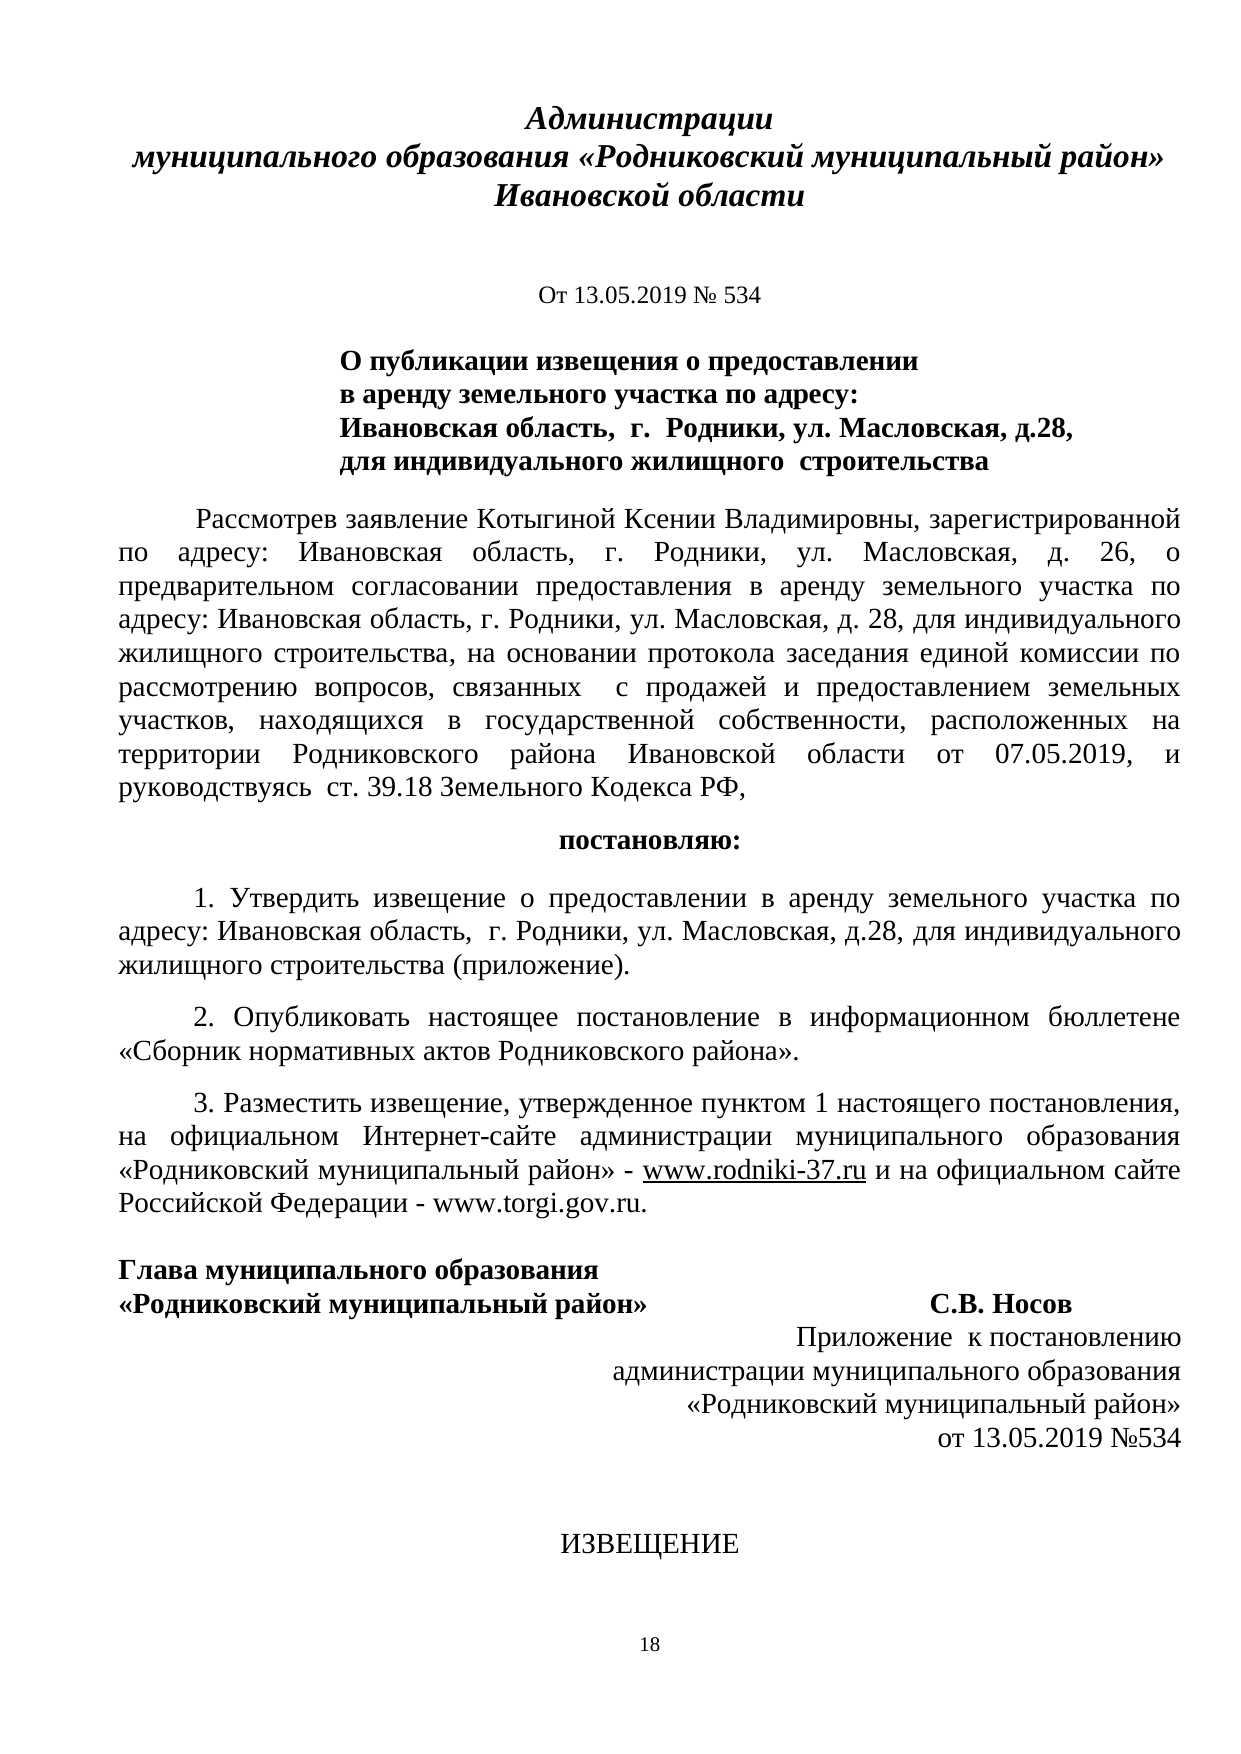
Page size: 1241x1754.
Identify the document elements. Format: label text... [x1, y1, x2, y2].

text 3. Разместить извещение, утвержденное пунктом 1 настоящего постановления, на официальном Интернет-сайте администрации муниципального образования «Родниковский муниципальный район» - www.rodniki-37.ru и на официальном сайте Российской Федерации - www.torgi.gov.ru. [118, 1085, 1181, 1219]
text Ивановская область, г. Родники, ул. Масловская, д.28, [339, 410, 1181, 443]
text «Родниковский муниципальный район» [118, 1387, 1181, 1420]
text О публикации извещения о предоставлении [339, 343, 1181, 376]
text для индивидуального жилищного строительства [339, 443, 1181, 477]
text в аренду земельного участка по адресу: [339, 376, 1181, 410]
text 2. Опубликовать настоящее постановление в информационном бюллетене «Сборник нормативных актов Родниковского района». [118, 999, 1181, 1066]
text Администрации [118, 98, 1181, 136]
text муниципального образования «Родниковский муниципальный район» [118, 136, 1181, 175]
text От 13.05.2019 № 534 [118, 280, 1181, 309]
text ИЗВЕЩЕНИЕ [118, 1526, 1181, 1560]
text постановляю: [119, 823, 1181, 856]
text администрации муниципального образования [118, 1353, 1181, 1387]
text 1. Утвердить извещение о предоставлении в аренду земельного участка по адресу: Ивановская область, г. Родники, ул. Масловская, д.28, для индивидуального жилищного строительства (приложение). [118, 880, 1181, 981]
text от 13.05.2019 №534 [118, 1420, 1181, 1454]
text «Родниковский муниципальный район» С.В. Носов [118, 1286, 1181, 1320]
text Рассмотрев заявление Котыгиной Ксении Владимировны, зарегистрированной по адресу: Ивановская область, г. Родники, ул. Масловская, д. 26, о предварительном согласовании предоставления в аренду земельного участка по адресу: Ивановская область, г. Родники, ул. Масловская, д. 28, для индивидуального жилищного строительства, на основании протокола заседания единой комиссии по рассмотрению вопросов, связанных с продажей и предоставлением земельных участков, находящихся в государственной собственности, расположенных на территории Родниковского района Ивановской области от 07.05.2019, и руководствуясь ст. 39.18 Земельного Кодекса РФ, [118, 501, 1181, 803]
text Глава муниципального образования [118, 1253, 1181, 1286]
text Приложение к постановлению [118, 1320, 1181, 1353]
text Ивановской области [118, 175, 1181, 213]
